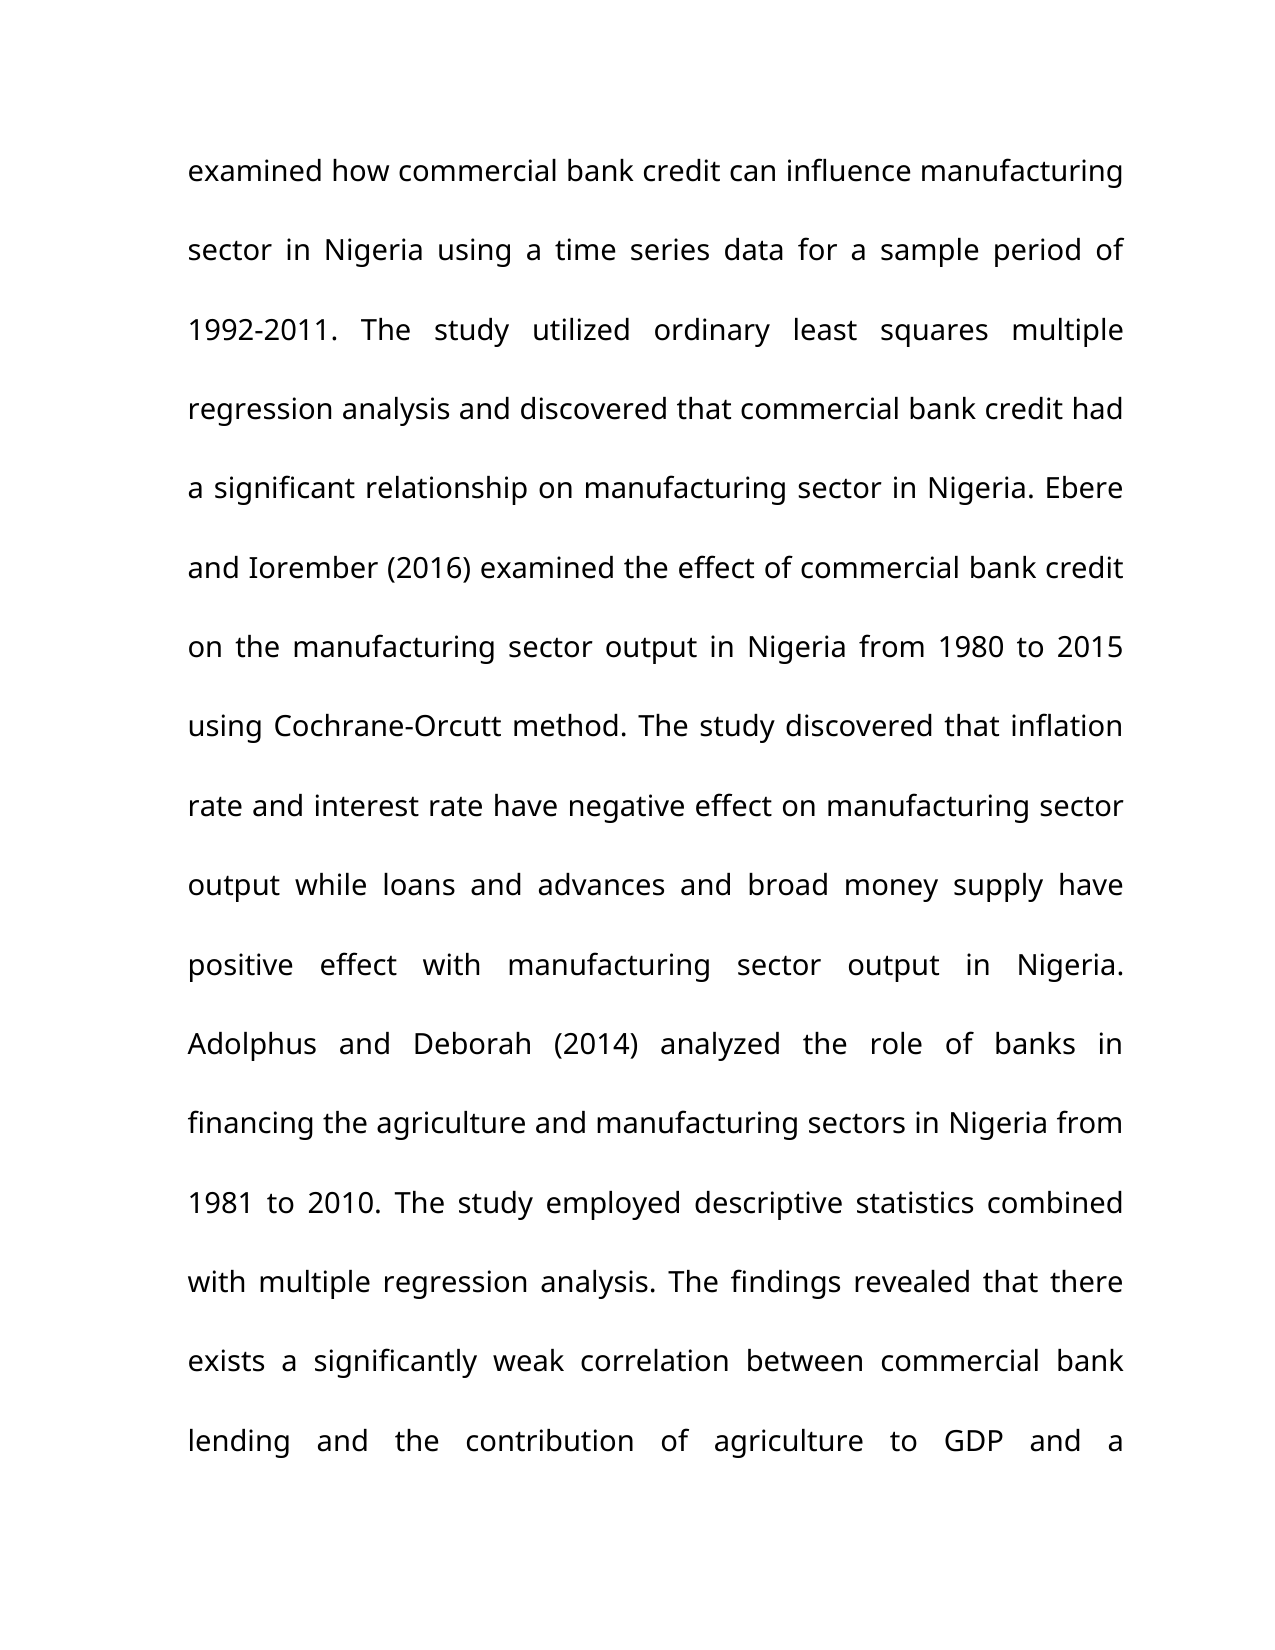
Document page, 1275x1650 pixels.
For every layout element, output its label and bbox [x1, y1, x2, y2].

text [187, 150, 1125, 1460]
